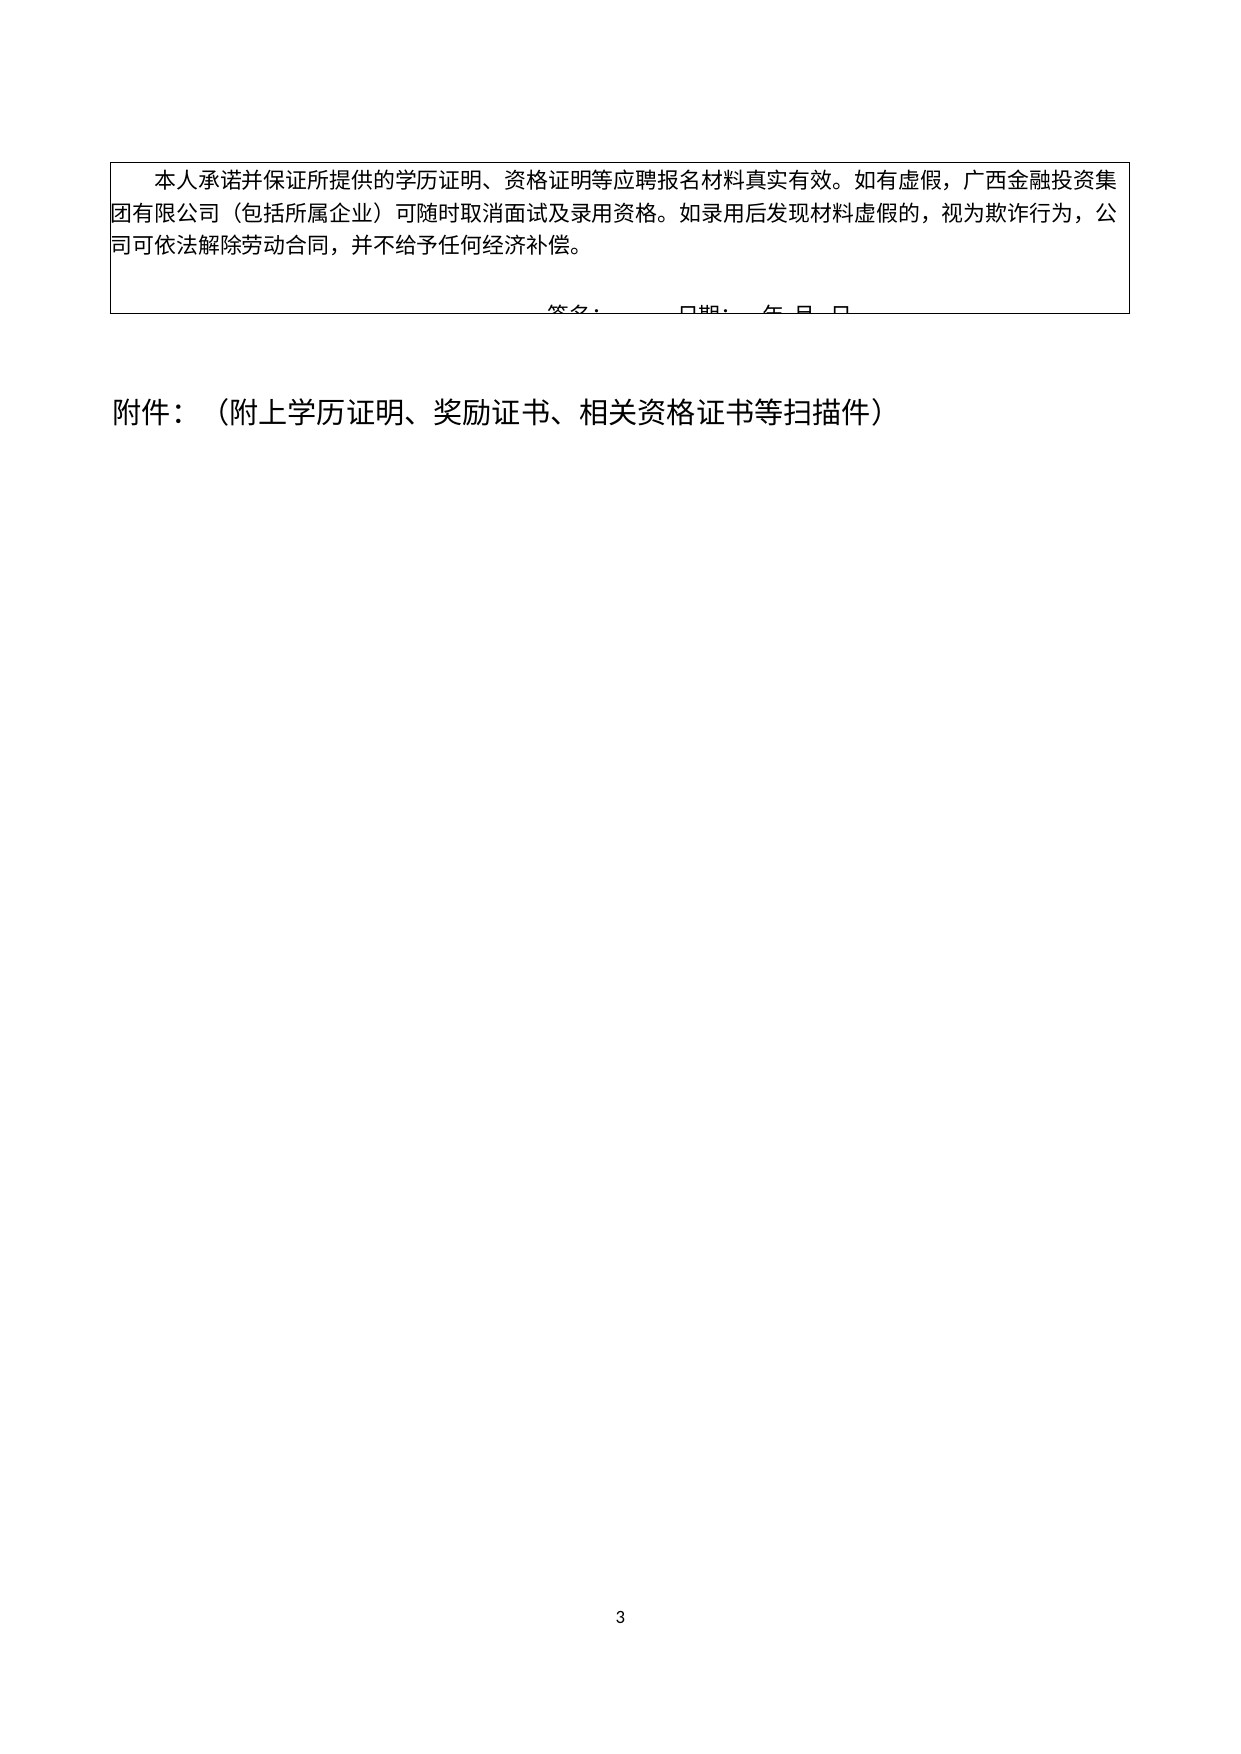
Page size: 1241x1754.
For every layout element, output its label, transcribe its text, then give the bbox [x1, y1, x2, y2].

text 附件：（附上学历证明、奖励证书、相关资格证书等扫描件） [112, 379, 1128, 444]
table_cell 本人承诺并保证所提供的学历证明、资格证明等应聘报名材料真实有效。如有虚假，广西金融投资集团有限公司（包括所属企业）可随时取消面试及录用资格。如录用后发现材料虚假的，视为欺诈行为，公司可依法解除劳动合同，并不给予任何经济补偿。 签名： 日期： 年 月 日 [111, 163, 1129, 313]
